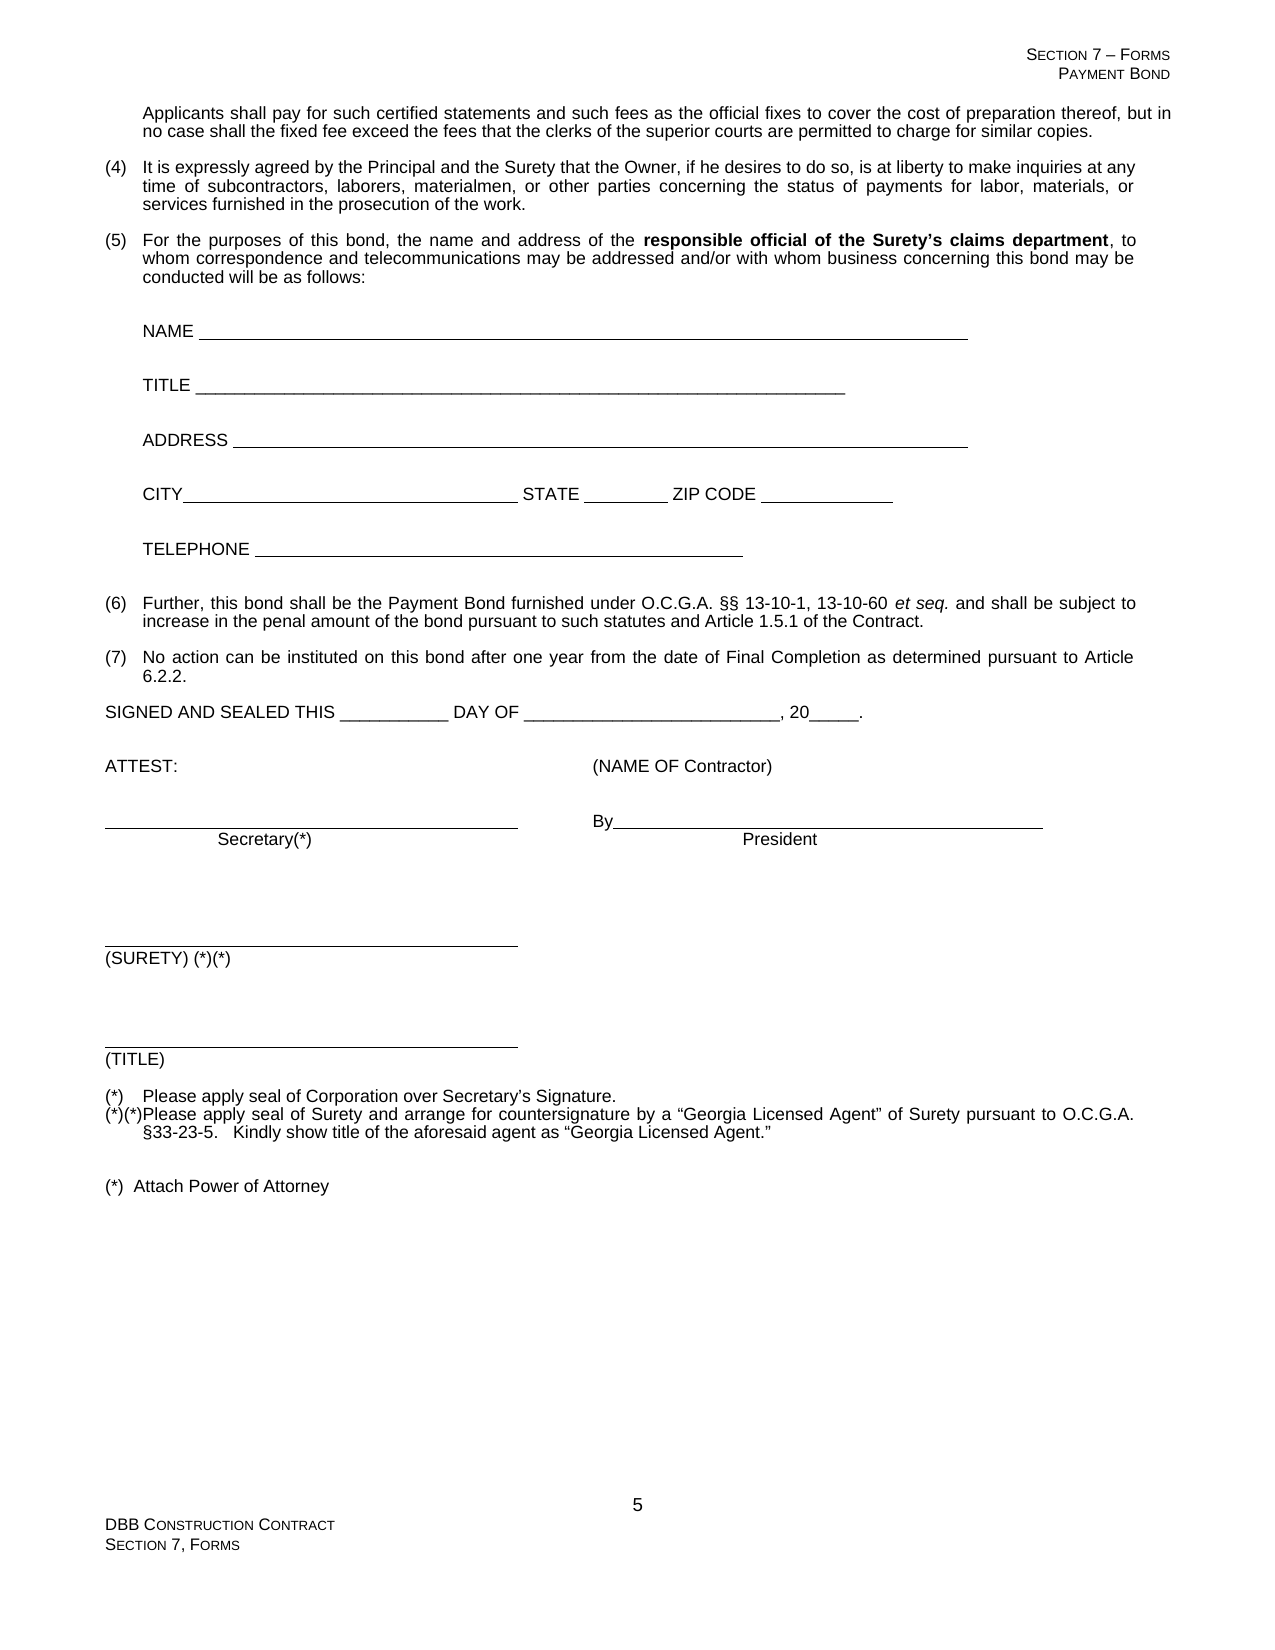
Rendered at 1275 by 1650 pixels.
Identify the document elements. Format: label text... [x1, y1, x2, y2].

text ATTEST: (NAME OF Contractor) [105, 758, 1136, 776]
text (*) Attach Power of Attorney [105, 1178, 1136, 1196]
text (6) Further, this bond shall be the Payment Bond furnished under O.C.G.A. §§ 13-10-1, 13-10-60 et seq. and shall be subject to increase in the penal amount of the bond pursuant to such statutes and Article 1.5.1 of the Contract. [105, 595, 1136, 631]
text NAME [105, 323, 1136, 341]
text TELEPHONE [105, 541, 1136, 559]
text (*)(*) Please apply seal of Surety and arrange for countersignature by a “Georgia Licensed Agent” of Surety pursuant to O.C.G.A. §33-23-5. Kindly show title of the aforesaid agent as “Georgia Licensed Agent.” [105, 1106, 1136, 1142]
text Secretary(*) President [105, 831, 1136, 849]
text ADDRESS [105, 432, 1136, 450]
text (4) It is expressly agreed by the Principal and the Surety that the Owner, if he desires to do so, is at liberty to make inquiries at any time of subcontractors, laborers, materialmen, or other parties concerning the status of payments for labor, materials, or services furnished in the prosecution of the work. [105, 159, 1136, 214]
text (5) For the purposes of this bond, the name and address of the responsible official of the Surety’s claims department, to whom correspondence and telecommunications may be addressed and/or with whom business concerning this bond may be conducted will be as follows: [105, 232, 1136, 287]
text By [105, 813, 1136, 831]
text (*) Please apply seal of Corporation over Secretary’s Signature. [105, 1088, 1136, 1106]
text (SURETY) (*)(*) [105, 950, 1136, 968]
text CITY STATE ZIP CODE [105, 486, 1136, 504]
text (TITLE) [105, 1051, 1136, 1069]
text TITLE __________________________________________________________________ [105, 377, 1136, 396]
text (7) No action can be instituted on this bond after one year from the date of Final Completion as determined pursuant to Article 6.2.2. [105, 649, 1136, 686]
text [105, 105, 1174, 141]
text SIGNED AND SEALED THIS ___________ DAY OF __________________________, 20_____. [105, 704, 1136, 722]
